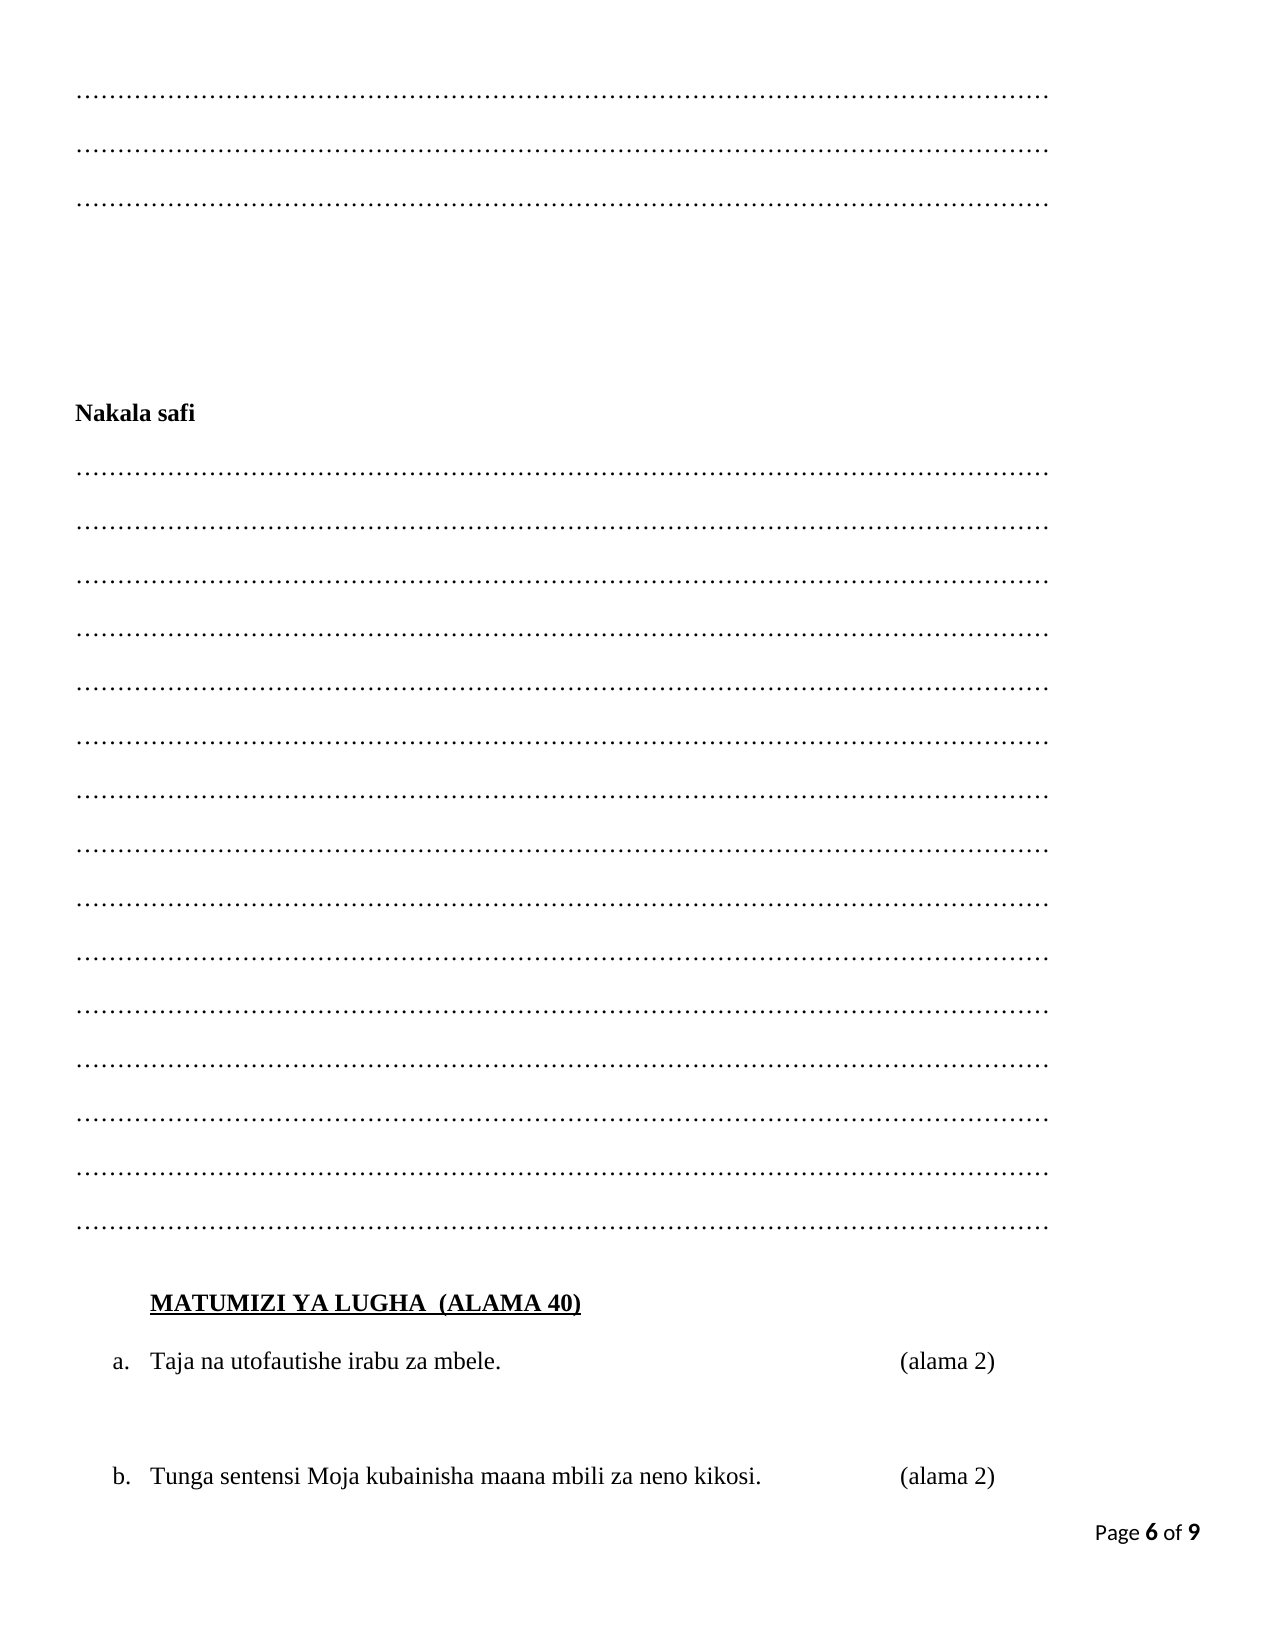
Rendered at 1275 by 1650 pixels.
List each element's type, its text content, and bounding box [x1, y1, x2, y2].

text ……………………………………………………………………………………………………… [75, 613, 1200, 642]
text ……………………………………………………………………………………………………… [75, 937, 1200, 965]
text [75, 75, 1200, 104]
text ……………………………………………………………………………………………………… [75, 1152, 1200, 1181]
text ……………………………………………………………………………………………………… [75, 1206, 1200, 1235]
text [75, 129, 1200, 158]
text ……………………………………………………………………………………………………… [75, 1044, 1200, 1073]
text ……………………………………………………………………………………………………… [75, 721, 1200, 750]
text ……………………………………………………………………………………………………… [75, 883, 1200, 912]
text ……………………………………………………………………………………………………… [75, 560, 1200, 588]
list Tunga sentensi Moja kubainisha maana mbili za neno kikosi. (alama 2) [112, 1461, 1200, 1490]
text ……………………………………………………………………………………………………… [75, 667, 1200, 696]
text MATUMIZI YA LUGHA (ALAMA 40) [150, 1288, 1200, 1317]
text ……………………………………………………………………………………………………… [75, 775, 1200, 804]
text ……………………………………………………………………………………………………… [75, 1098, 1200, 1127]
list Taja na utofautishe irabu za mbele. (alama 2) [112, 1346, 1200, 1375]
text ……………………………………………………………………………………………………… [75, 506, 1200, 534]
text ……………………………………………………………………………………………………… [75, 452, 1200, 481]
text ……………………………………………………………………………………………………… [75, 183, 1200, 211]
text ……………………………………………………………………………………………………… [75, 991, 1200, 1019]
text ……………………………………………………………………………………………………… [75, 829, 1200, 858]
text Nakala safi [75, 398, 1200, 427]
